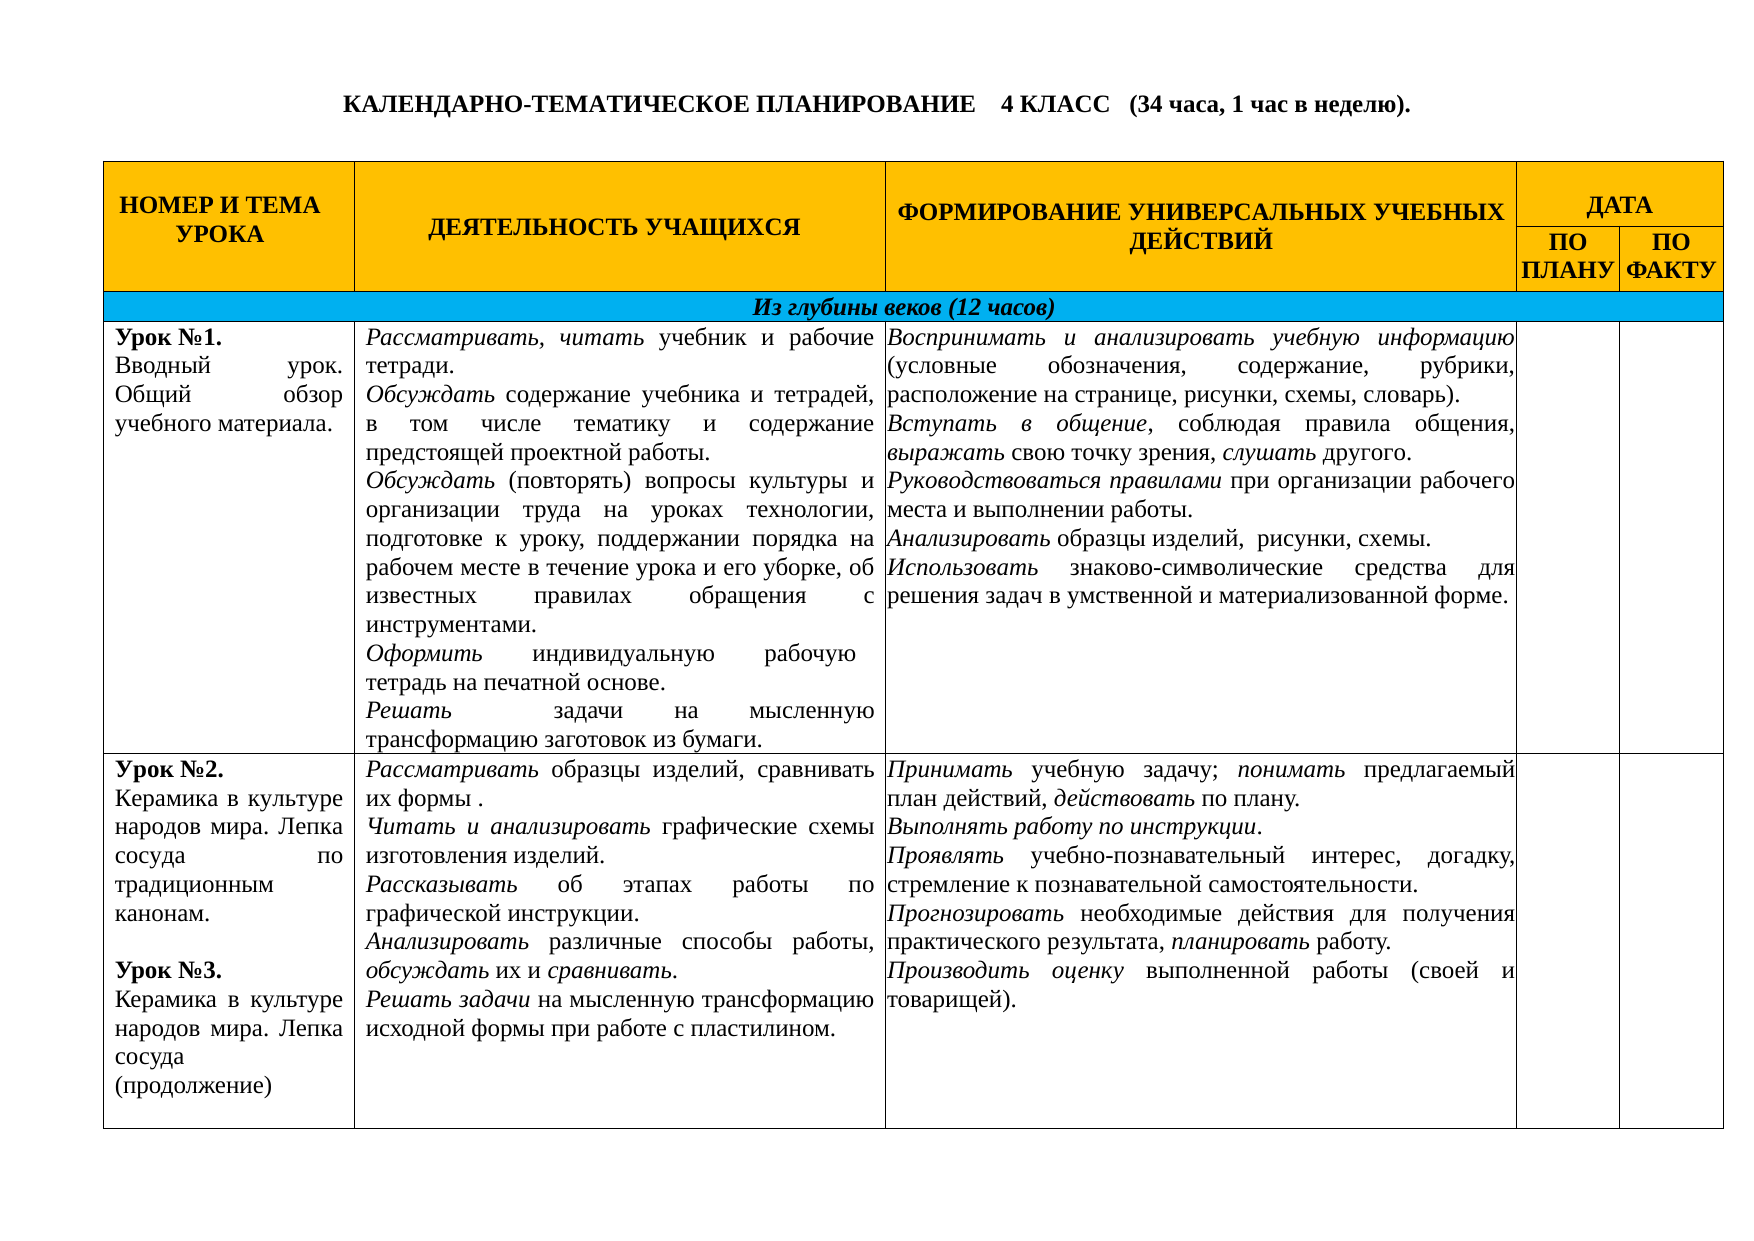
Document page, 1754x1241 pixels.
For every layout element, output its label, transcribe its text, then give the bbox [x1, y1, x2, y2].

table_cell Воспринимать и анализировать учебную информацию (условные обозначения, содержание, рубрики, расположение на странице, рисунки, схемы, словарь). Вступать в общение, соблюдая правила общения, выражать свою точку зрения, слушать другого. Руководствоваться правилами при организации рабочего места и выполнении работы. Анализировать образцы изделий, рисунки, схемы. Использовать знаково-символические средства для решения задач в умственной и материализованной форме. [886, 322, 1516, 753]
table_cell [355, 754, 885, 1128]
table_header ДЕЯТЕЛЬНОСТЬ УЧАЩИХСЯ [355, 162, 885, 291]
table_cell Урок №1. Вводный урок. Общий обзор учебного материала. [104, 322, 354, 753]
table_cell [1620, 754, 1723, 1128]
table_header ДАТА [1517, 162, 1723, 226]
table_cell ПО ПЛАНУ [1517, 227, 1619, 291]
table_cell [1517, 754, 1619, 1128]
table_header НОМЕР И ТЕМА УРОКА [104, 162, 354, 291]
table_cell [1517, 322, 1619, 753]
table_cell Из глубины веков (12 часов) [104, 292, 1723, 321]
table_cell [1620, 322, 1723, 753]
table_header ФОРМИРОВАНИЕ УНИВЕРСАЛЬНЫХ УЧЕБНЫХ ДЕЙСТВИЙ [886, 162, 1516, 291]
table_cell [104, 754, 354, 1128]
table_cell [886, 754, 1516, 1128]
text КАЛЕНДАРНО-ТЕМАТИЧЕСКОЕ ПЛАНИРОВАНИЕ 4 КЛАСС (34 часа, 1 час в неделю). [118, 89, 1636, 117]
table_cell Рассматривать, читать учебник и рабочие тетради. Обсуждать содержание учебника и тетрадей, в том числе тематику и содержание предстоящей проектной работы. Обсуждать (повторять) вопросы культуры и организации труда на уроках технологии, подготовке к уроку, поддержании порядка на рабочем месте в течение урока и его уборке, об известных правилах обращения с инструментами. Оформить индивидуальную рабочую тетрадь на печатной основе. Решать задачи на мысленную трансформацию заготовок из бумаги. [355, 322, 885, 753]
table_cell ПО ФАКТУ [1620, 227, 1723, 291]
